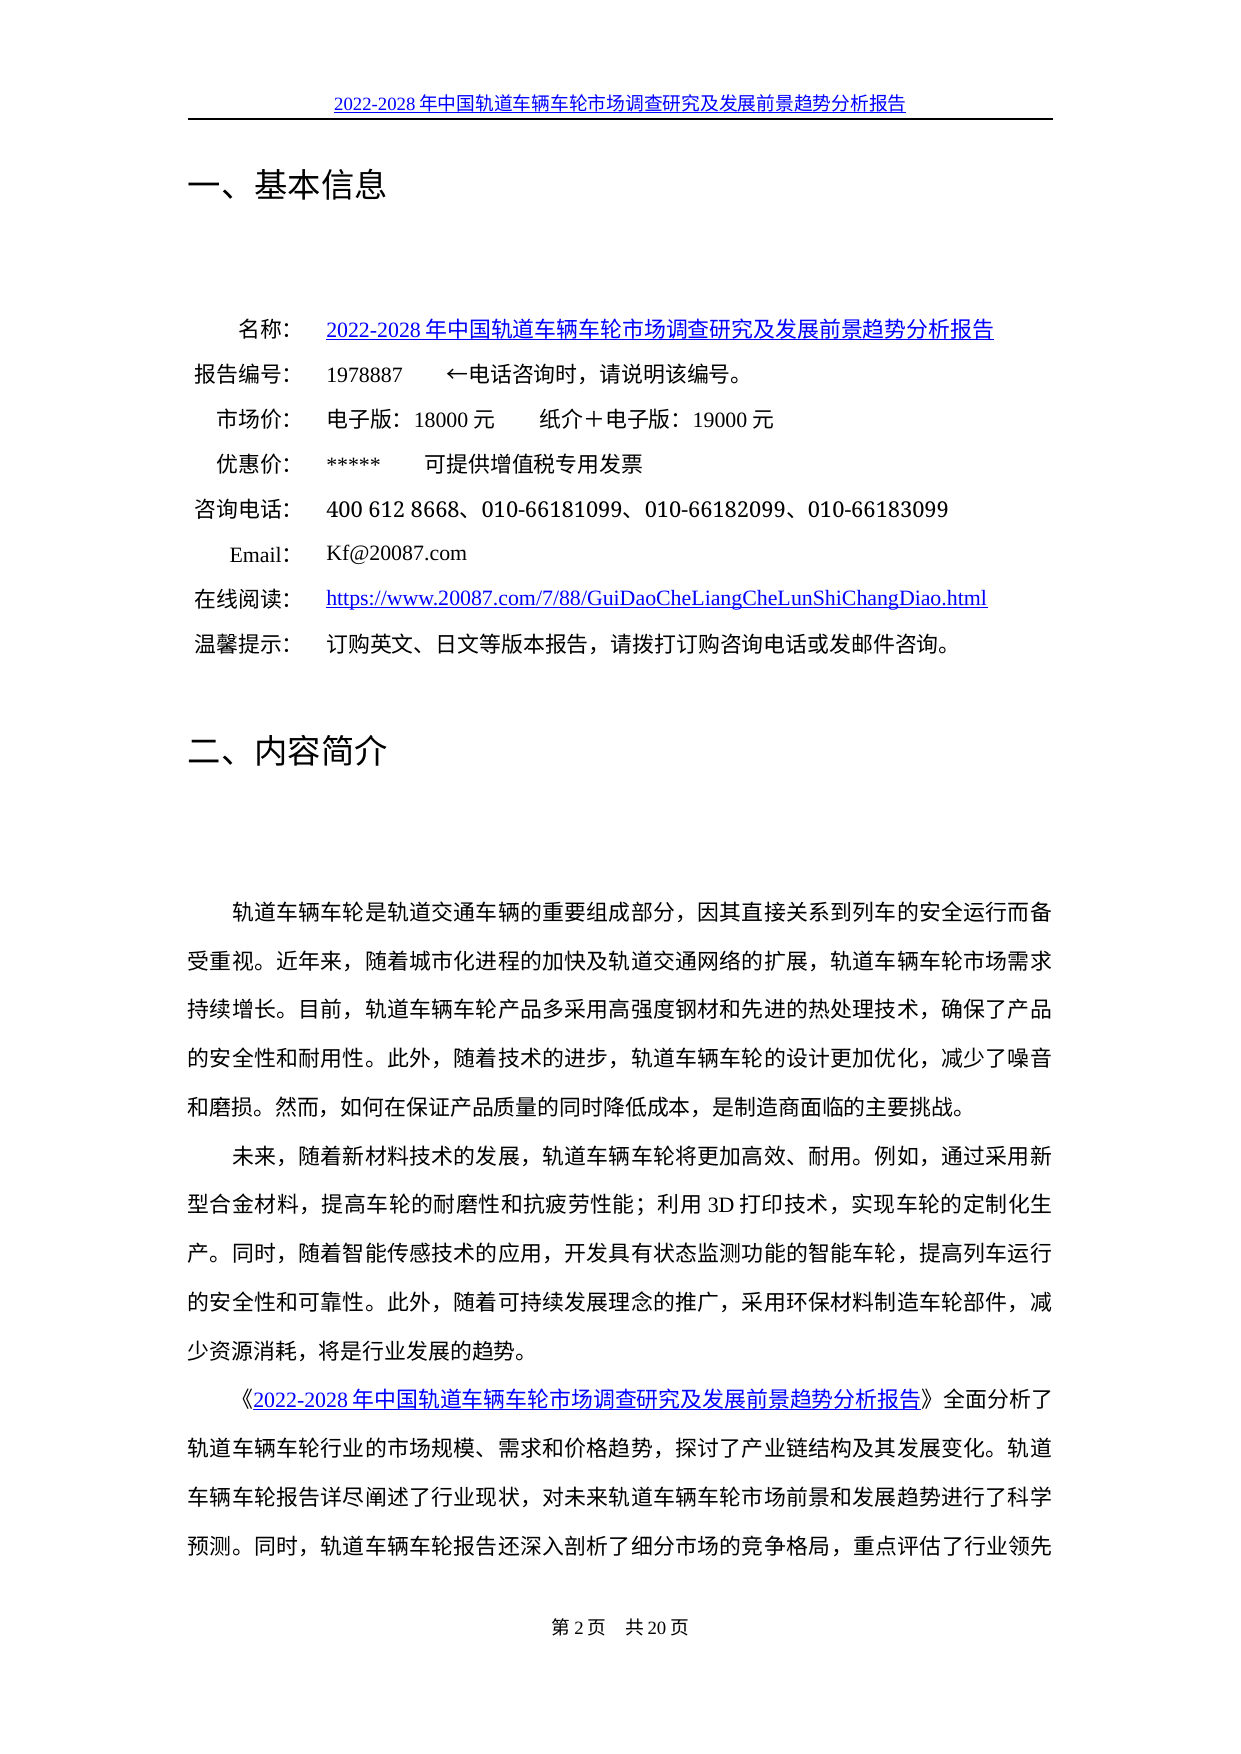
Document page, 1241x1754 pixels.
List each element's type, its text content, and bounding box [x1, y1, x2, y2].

table_cell Kf@20087.com [315, 537, 1073, 582]
table_header 2022-2028年中国轨道车辆车轮市场调查研究及发展前景趋势分析报告 [315, 312, 1073, 357]
table_cell 市场价： [167, 402, 315, 447]
table_cell [315, 582, 1073, 627]
title 一、基本信息 [187, 150, 1053, 215]
table_cell 电子版：18000 元 纸介＋电子版：19000 元 [315, 402, 1073, 447]
table_cell 咨询电话： [167, 492, 315, 537]
table_cell 报告编号： [167, 357, 315, 402]
table_cell 1978887 ←电话咨询时，请说明该编号。 [315, 357, 1073, 402]
table_cell 温馨提示： [167, 627, 315, 672]
table_cell Email： [167, 537, 315, 582]
table_cell 优惠价： [167, 447, 315, 492]
table_cell 400 612 8668、010-66181099、010-66182099、010-66183099 [315, 492, 1073, 537]
table_cell ***** 可提供增值税专用发票 [315, 447, 1073, 492]
title 二、内容简介 [187, 717, 1053, 782]
table_cell 订购英文、日文等版本报告，请拨打订购咨询电话或发邮件咨询。 [315, 627, 1073, 672]
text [187, 894, 1053, 1561]
table_cell 在线阅读： [167, 582, 315, 627]
table_header 名称： [167, 312, 315, 357]
